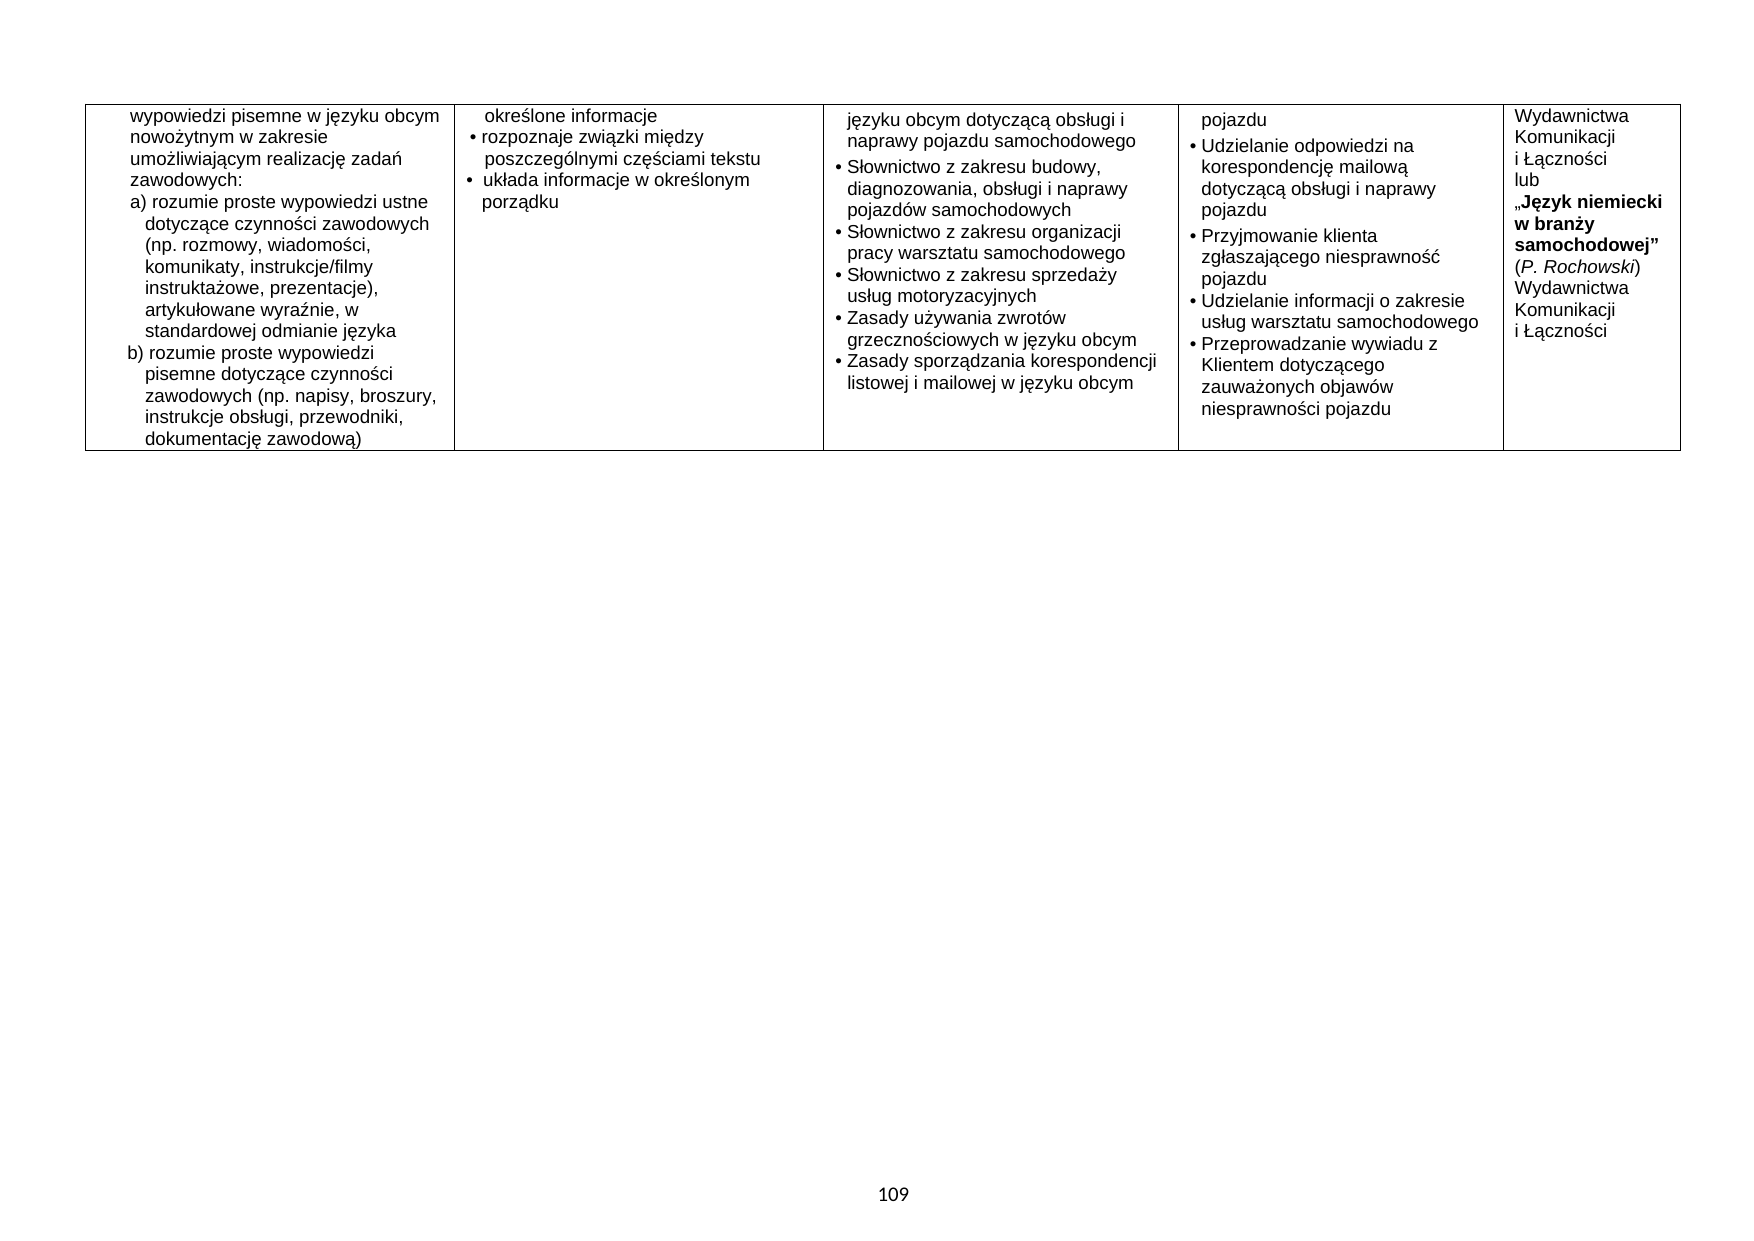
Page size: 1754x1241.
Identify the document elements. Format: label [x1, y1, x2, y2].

table_cell [455, 105, 823, 449]
table_cell [1504, 105, 1680, 449]
table_cell [86, 105, 454, 449]
